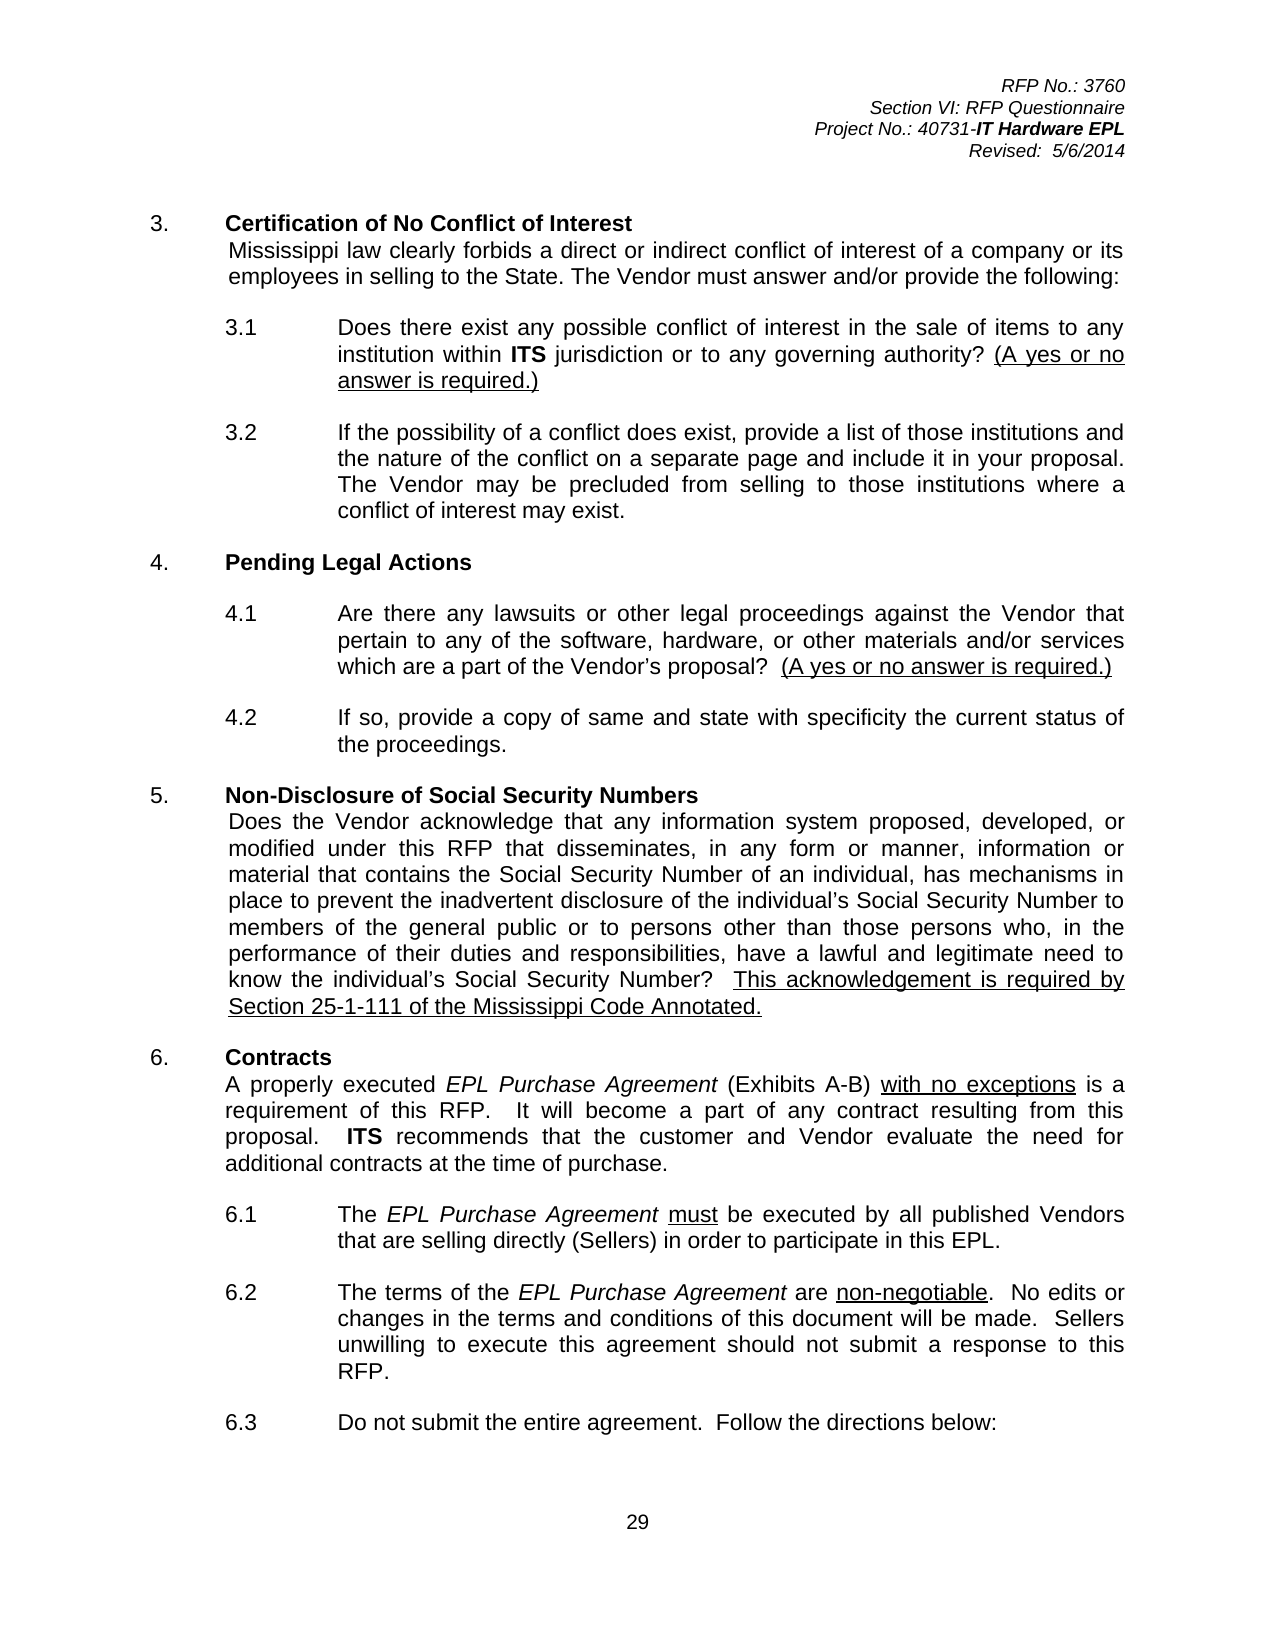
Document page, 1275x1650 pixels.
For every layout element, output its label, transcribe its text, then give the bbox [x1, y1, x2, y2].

list A properly executed EPL Purchase Agreement (Exhibits A-B) with no exceptions is a requirement of this RFP. It will become a part of any contract resulting from this proposal. ITS recommends that the customer and Vendor evaluate the need for additional contracts at the time of purchase. [225, 1071, 1125, 1176]
list Certification of No Conflict of Interest [150, 210, 1125, 237]
text Do not submit the entire agreement. Follow the directions below: [225, 1409, 1125, 1435]
list Does the Vendor acknowledge that any information system proposed, developed, or modified under this RFP that disseminates, in any form or manner, information or material that contains the Social Security Number of an individual, has mechanisms in place to prevent the inadvertent disclosure of the individual’s Social Security Number to members of the general public or to persons other than those persons who, in the performance of their duties and responsibilities, have a lawful and legitimate need to know the individual’s Social Security Number? This acknowledgement is required by Section 25-1-111 of the Mississippi Code Annotated. [228, 808, 1125, 1019]
text Does there exist any possible conflict of interest in the sale of items to any institution within ITS jurisdiction or to any governing authority? (A yes or no answer is required.) [225, 314, 1125, 393]
text Non-Disclosure of Social Security Numbers [150, 782, 1125, 808]
text Pending Legal Actions [150, 549, 1125, 575]
list Mississippi law clearly forbids a direct or indirect conflict of interest of a company or its employees in selling to the State. The Vendor must answer and/or provide the following: [228, 237, 1125, 289]
text The EPL Purchase Agreement must be executed by all published Vendors that are selling directly (Sellers) in order to participate in this EPL. [225, 1201, 1125, 1254]
text Are there any lawsuits or other legal proceedings against the Vendor that pertain to any of the software, hardware, or other materials and/or services which are a part of the Vendor’s proposal? (A yes or no answer is required.) [225, 600, 1125, 679]
text Contracts [150, 1044, 1125, 1071]
text If the possibility of a conflict does exist, provide a list of those institutions and the nature of the conflict on a separate page and include it in your proposal. The Vendor may be precluded from selling to those institutions where a conflict of interest may exist. [225, 418, 1125, 524]
text The terms of the EPL Purchase Agreement are non-negotiable. No edits or changes in the terms and conditions of this document will be made. Sellers unwilling to execute this agreement should not submit a response to this RFP. [225, 1279, 1125, 1384]
text If so, provide a copy of same and state with specificity the current status of the proceedings. [225, 704, 1125, 757]
